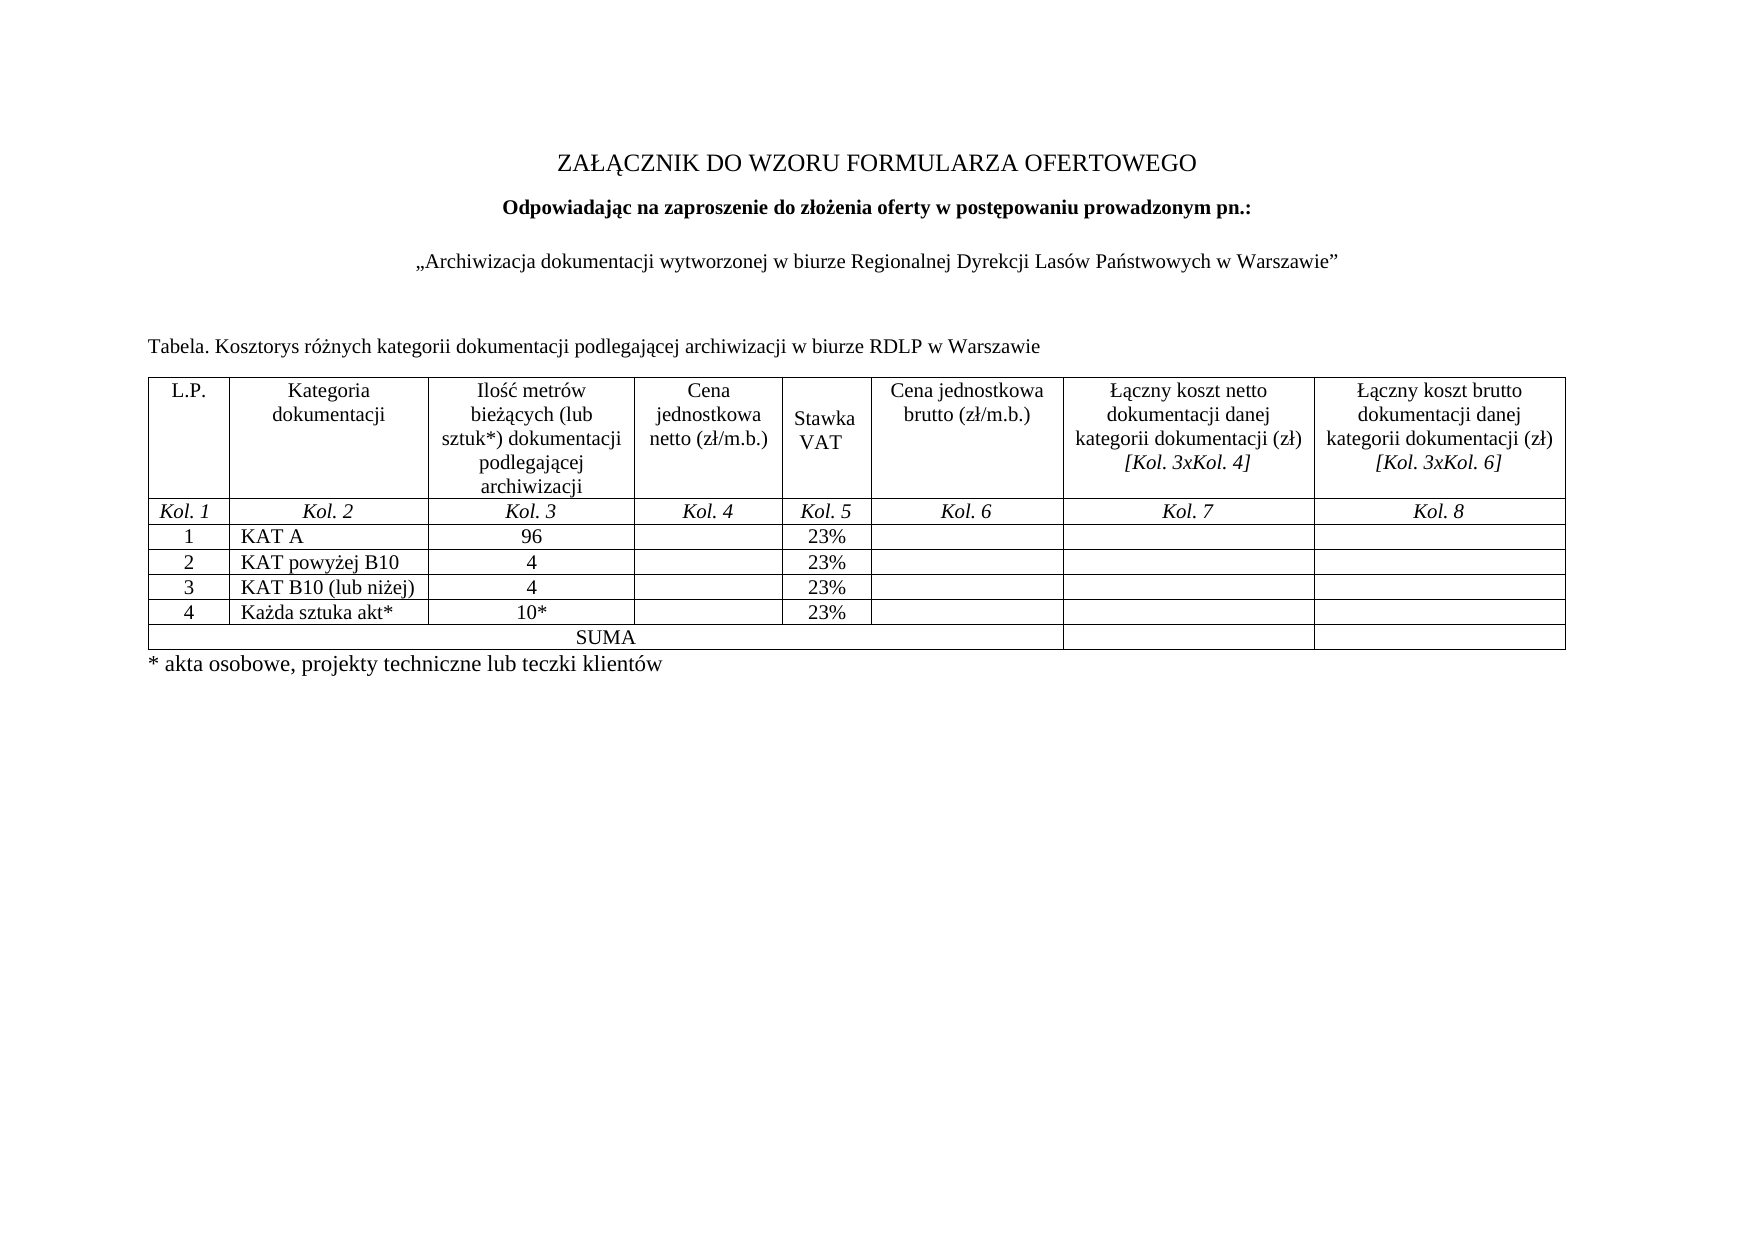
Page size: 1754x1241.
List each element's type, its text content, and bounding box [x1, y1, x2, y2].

table_cell Kol. 3 [429, 499, 634, 523]
table_cell [1315, 600, 1565, 624]
table_cell [1315, 575, 1565, 599]
text * akta osobowe, projekty techniczne lub teczki klientów [148, 650, 1606, 676]
table_cell [1064, 550, 1314, 574]
table_cell [1064, 625, 1314, 649]
table_cell SUMA [149, 625, 1063, 649]
table_cell [872, 550, 1063, 574]
table_cell 23% [783, 550, 871, 574]
table_cell 1 [149, 525, 229, 548]
table_cell 2 [149, 550, 229, 574]
table_cell KAT A [230, 525, 428, 548]
table_cell [1064, 525, 1314, 548]
table_header Stawka VAT [783, 378, 871, 498]
table_cell 96 [429, 525, 634, 548]
text Odpowiadając na zaproszenie do złożenia oferty w postępowaniu prowadzonym pn.: [148, 195, 1606, 219]
table_cell 10* [429, 600, 634, 624]
table_header L.P. [149, 378, 229, 498]
table_cell Kol. 5 [783, 499, 871, 523]
table_cell [1315, 550, 1565, 574]
table_cell [1315, 525, 1565, 548]
table_header Kategoria dokumentacji [230, 378, 428, 498]
text „Archiwizacja dokumentacji wytworzonej w biurze Regionalnej Dyrekcji Lasów Państwowych w Warszawie” [148, 249, 1606, 273]
table_cell Kol. 2 [230, 499, 428, 523]
table_cell KAT B10 (lub niżej) [230, 575, 428, 599]
table_header Ilość metrów bieżących (lub sztuk*) dokumentacji podlegającej archiwizacji [429, 378, 634, 498]
table_cell Kol. 6 [872, 499, 1063, 523]
table_cell 23% [783, 525, 871, 548]
table_cell [635, 550, 782, 574]
table_cell Kol. 7 [1064, 499, 1314, 523]
table_cell 4 [149, 600, 229, 624]
table_cell Kol. 4 [635, 499, 782, 523]
table_header Łączny koszt brutto dokumentacji danej kategorii dokumentacji (zł) [Kol. 3xKol. 6] [1315, 378, 1565, 498]
table_cell Każda sztuka akt* [230, 600, 428, 624]
table_header Cena jednostkowa netto (zł/m.b.) [635, 378, 782, 498]
table_cell 3 [149, 575, 229, 599]
table_cell [872, 525, 1063, 548]
table_cell 23% [783, 600, 871, 624]
table_cell Kol. 8 [1315, 499, 1565, 523]
table_header Łączny koszt netto dokumentacji danej kategorii dokumentacji (zł) [Kol. 3xKol. 4] [1064, 378, 1314, 498]
table_cell 4 [429, 550, 634, 574]
table_cell Kol. 1 [149, 499, 229, 523]
table_cell [1064, 575, 1314, 599]
table_cell [635, 575, 782, 599]
table_header Cena jednostkowa brutto (zł/m.b.) [872, 378, 1063, 498]
table_cell KAT powyżej B10 [230, 550, 428, 574]
table_cell [872, 600, 1063, 624]
text Tabela. Kosztorys różnych kategorii dokumentacji podlegającej archiwizacji w biurze RDLP w Warszawie [148, 334, 1606, 358]
table_cell [635, 525, 782, 548]
table_cell [1315, 625, 1565, 649]
table_cell [635, 600, 782, 624]
text ZAŁĄCZNIK DO WZORU FORMULARZA OFERTOWEGO [148, 148, 1606, 176]
table_cell 4 [429, 575, 634, 599]
table_cell [872, 575, 1063, 599]
table_cell 23% [783, 575, 871, 599]
table_cell [1064, 600, 1314, 624]
